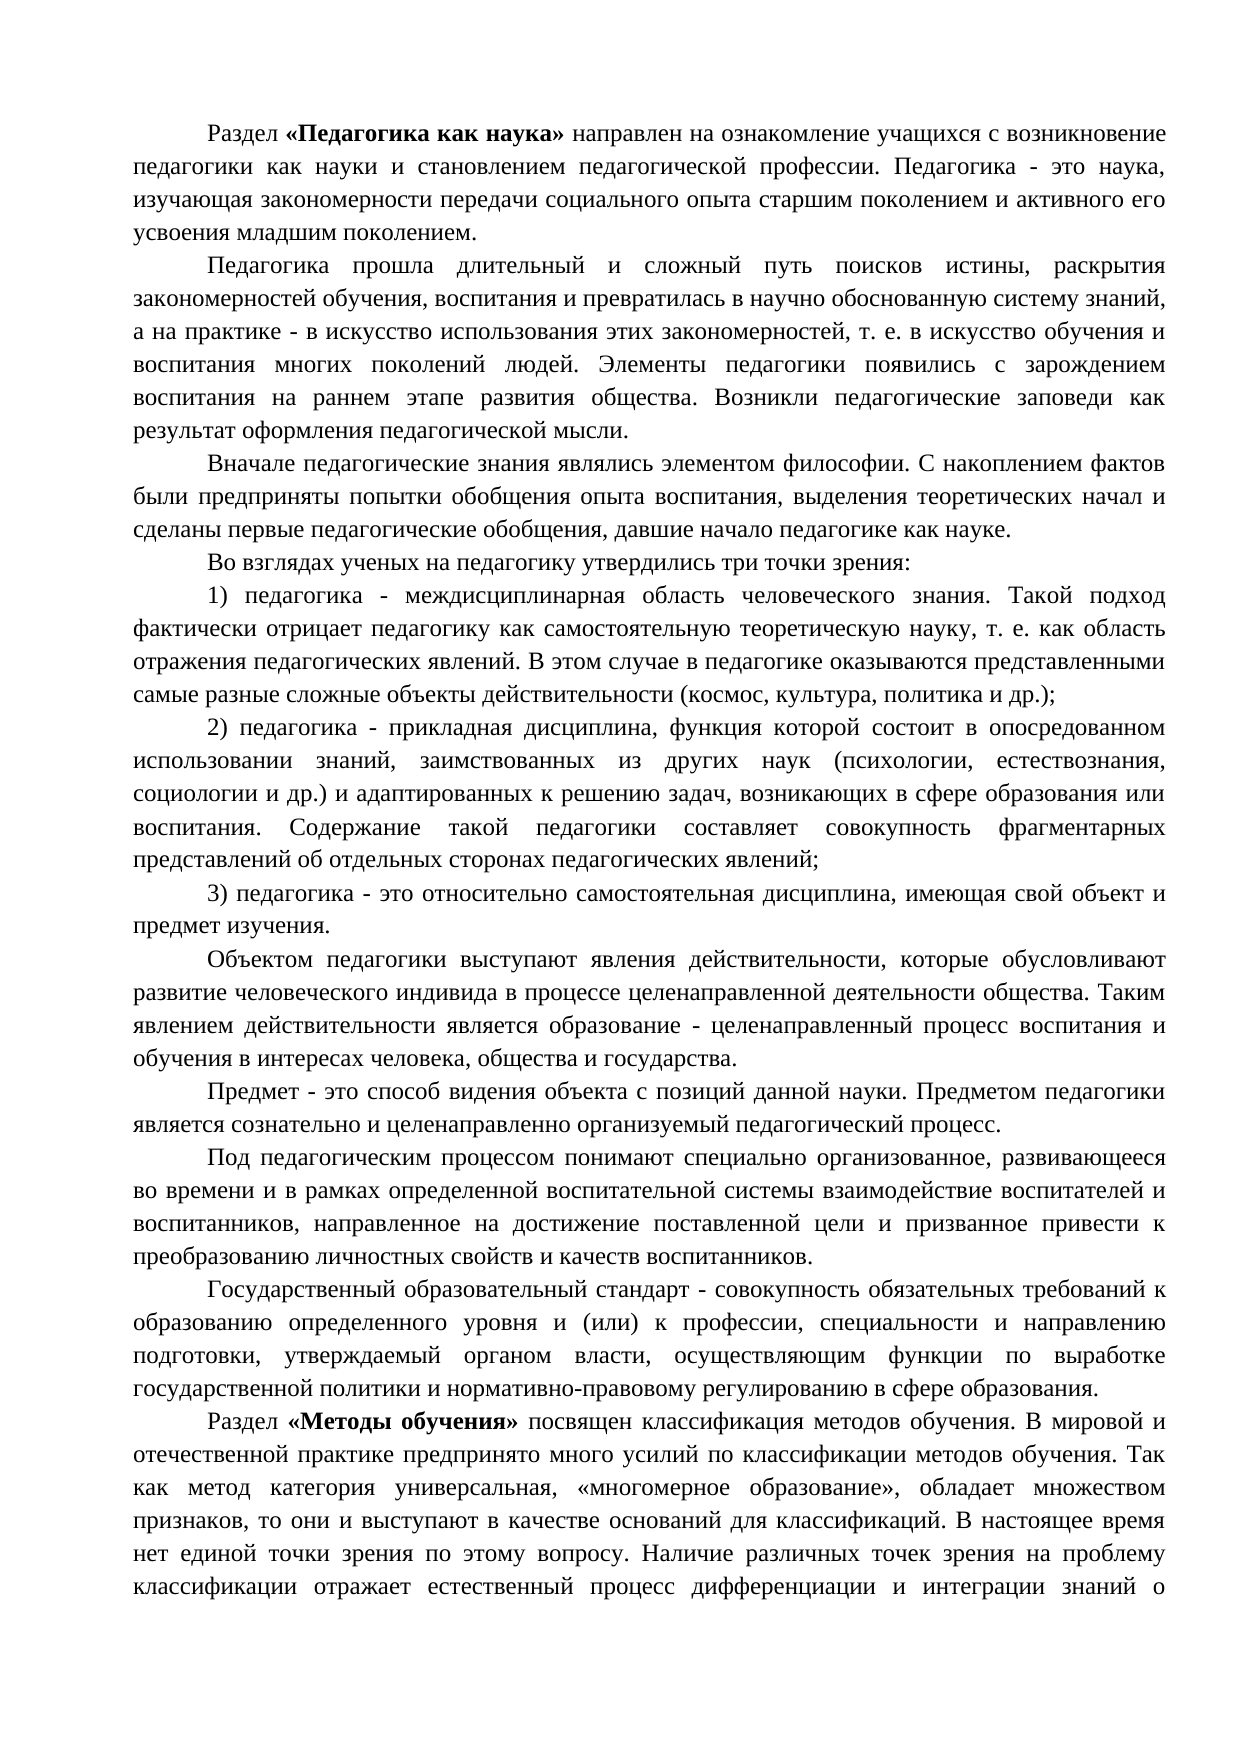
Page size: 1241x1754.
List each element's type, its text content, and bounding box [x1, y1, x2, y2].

text Под педагогическим процессом понимают специально организованное, развивающееся во времени и в рамках определенной воспитательной системы взаимодействие воспитателей и воспитанников, направленное на достижение поставленной цели и призванное привести к преобразованию личностных свойств и качеств воспитанников. [133, 1142, 1167, 1269]
text Объектом педагогики выступают явления действительности, которые обусловливают развитие человеческого индивида в процессе целенаправленной деятельности общества. Таким явлением действительности является образование - целенаправленный процесс воспитания и обучения в интересах человека, общества и государства. [133, 944, 1167, 1071]
text Государственный образовательный стандарт - совокупность обязательных требований к образованию определенного уровня и (или) к профессии, специальности и направлению подготовки, утверждаемый органом власти, осуществляющим функции по выработке государственной политики и нормативно-правовому регулированию в сфере образования. [133, 1274, 1167, 1402]
text Вначале педагогические знания являлись элементом философии. С накоплением фактов были предприняты попытки обобщения опыта воспитания, выделения теоретических начал и сделаны первые педагогические обобщения, давшие начало педагогике как науке. [133, 448, 1167, 543]
text 2) педагогика - прикладная дисциплина, функция которой состоит в опосредованном использовании знаний, заимствованных из других наук (психологии, естествознания, социологии и др.) и адаптированных к решению задач, возникающих в сфере образования или воспитания. Содержание такой педагогики составляет совокупность фрагментарных представлений об отдельных сторонах педагогических явлений; [133, 712, 1167, 873]
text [133, 1406, 1167, 1600]
text Раздел «Педагогика как наука» направлен на ознакомление учащихся с возникновение педагогики как науки и становлением педагогической профессии. Педагогика - это наука, изучающая закономерности передачи социального опыта старшим поколением и активного его усвоения младшим поколением. [133, 118, 1167, 246]
text Педагогика прошла длительный и сложный путь поисков истины, раскрытия закономерностей обучения, воспитания и превратилась в научно обоснованную систему знаний, а на практике - в искусство использования этих закономерностей, т. е. в искусство обучения и воспитания многих поколений людей. Элементы педагогики появились с зарождением воспитания на раннем этапе развития общества. Возникли педагогические заповеди как результат оформления педагогической мысли. [133, 250, 1167, 444]
text 3) педагогика - это относительно самостоятельная дисциплина, имеющая свой объект и предмет изучения. [133, 878, 1167, 939]
text 1) педагогика - междисциплинарная область человеческого знания. Такой подход фактически отрицает педагогику как самостоятельную теоретическую науку, т. е. как область отражения педагогических явлений. В этом случае в педагогике оказываются представленными самые разные сложные объекты действительности (космос, культура, политика и др.); [133, 580, 1167, 708]
text Во взглядах ученых на педагогику утвердились три точки зрения: [133, 547, 1167, 576]
text Предмет - это способ видения объекта с позиций данной науки. Предметом педагогики является сознательно и целенаправленно организуемый педагогический процесс. [133, 1076, 1167, 1137]
